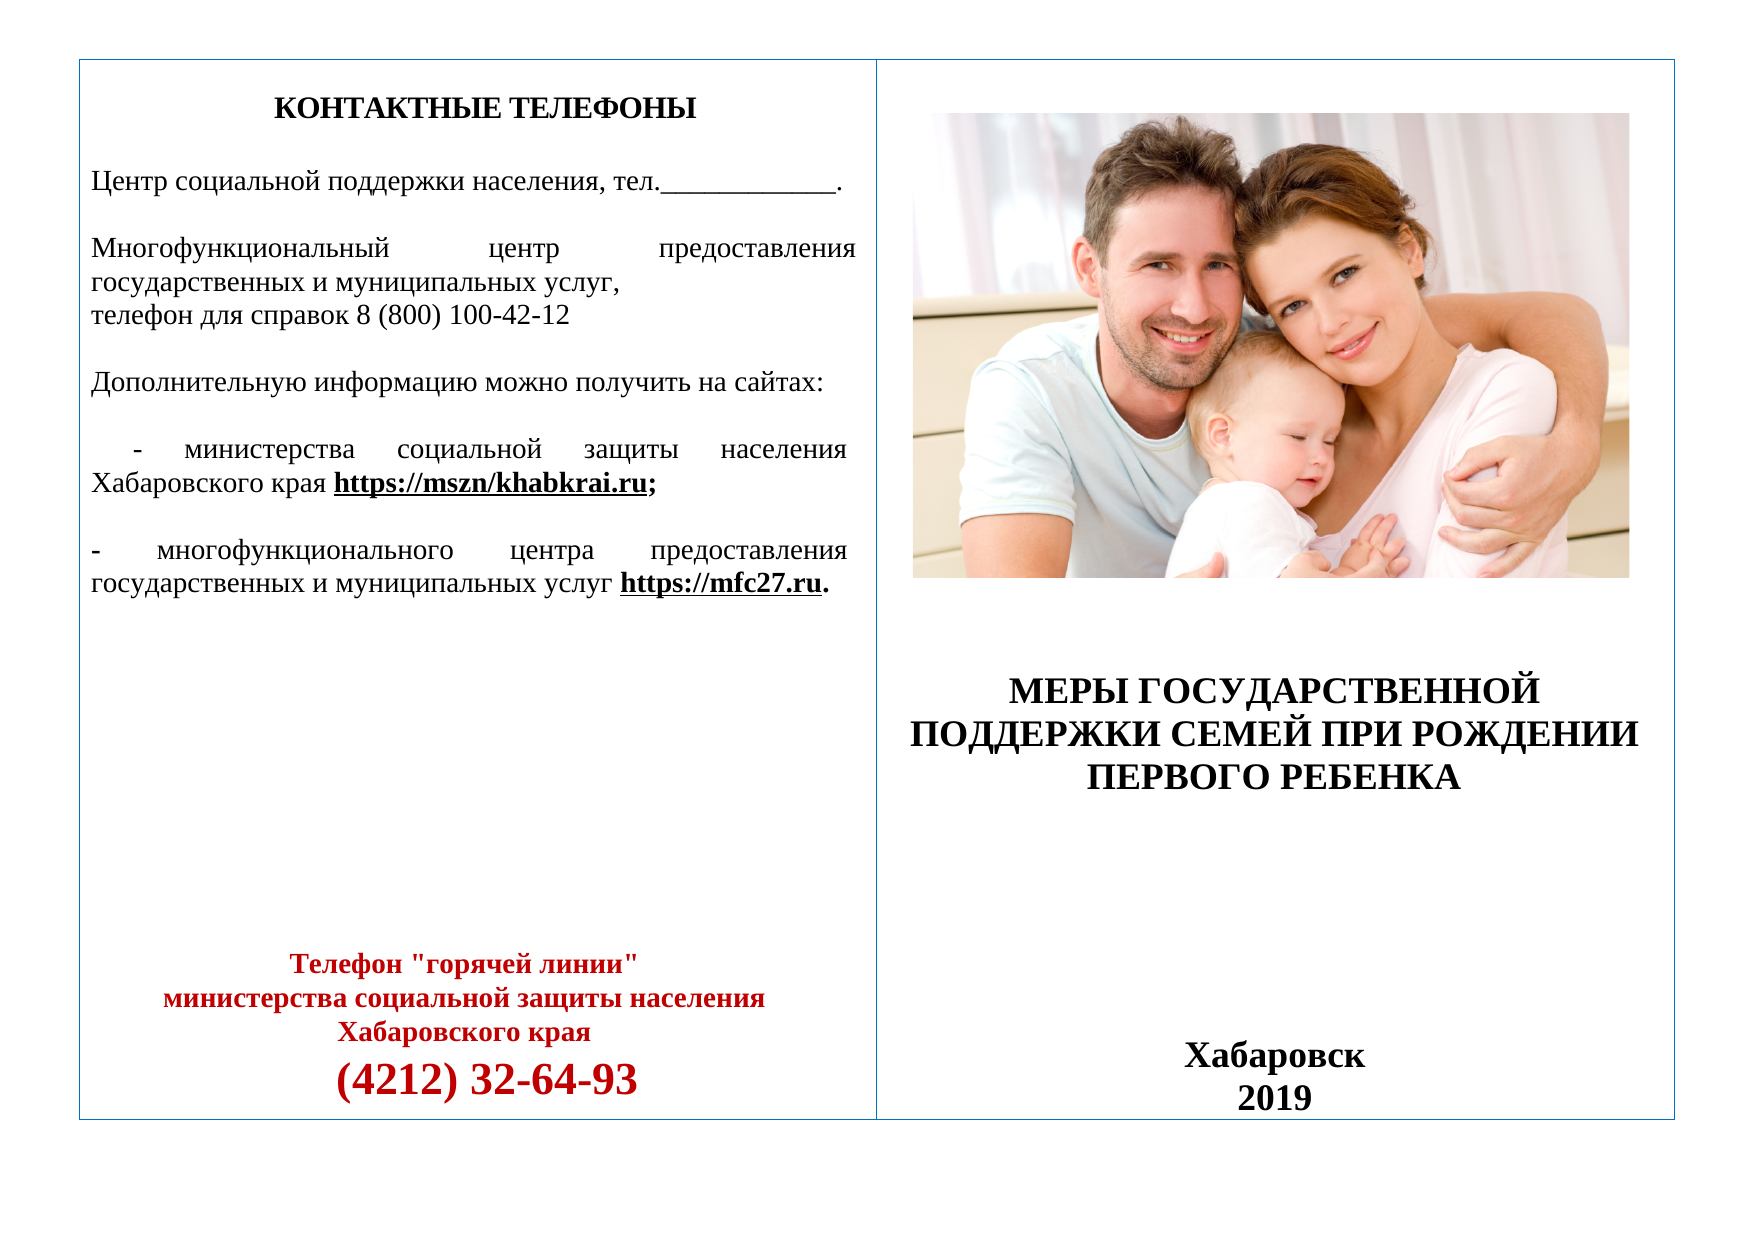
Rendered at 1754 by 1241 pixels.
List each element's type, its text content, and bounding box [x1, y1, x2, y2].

picture [912, 113, 1630, 578]
table_header МЕРЫ ГОСУДАРСТВЕННОЙ ПОДДЕРЖКИ СЕМЕЙ ПРИ РОЖДЕНИИ ПЕРВОГО РЕБЕНКА Хабаровск 2019 [877, 60, 1674, 1119]
table_header КОНТАКТНЫЕ ТЕЛЕФОНЫ Центр социальной поддержки населения, тел.____________. Многофункциональный центр предоставления государственных и муниципальных услуг, телефон для справок 8 (800) 100-42-12 Дополнительную информацию можно получить на сайтах: - министерства социальной защиты населения Хабаровского края https://mszn/khabkrai.ru; - многофункционального центра предоставления государственных и муниципальных услуг https://mfc27.ru. Телефон "горячей линии" министерства социальной защиты населения Хабаровского края (4212) 32-64-93 [80, 60, 876, 1119]
